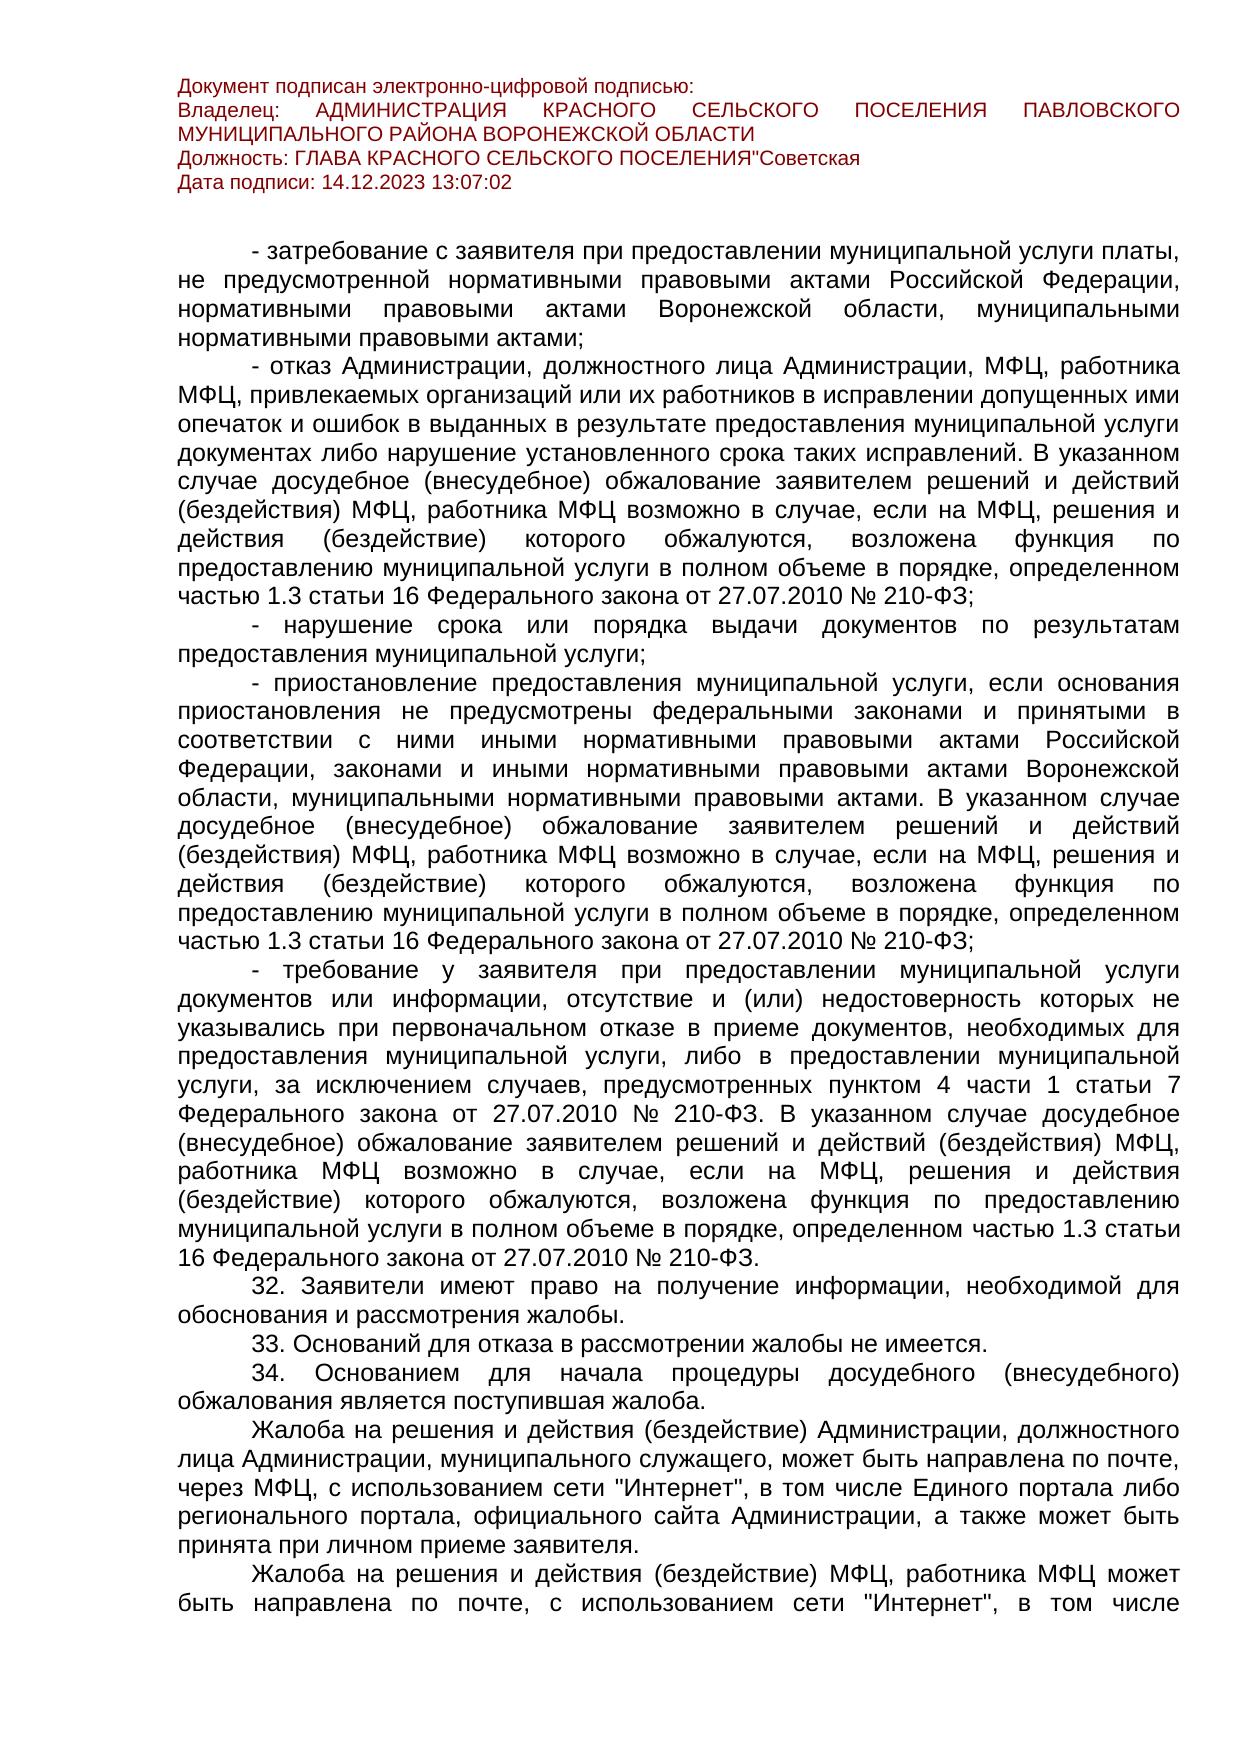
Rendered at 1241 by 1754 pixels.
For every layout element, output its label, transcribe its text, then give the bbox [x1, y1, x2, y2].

text Жалоба на решения и действия (бездействие) Администрации, должностного лица Администрации, муниципального служащего, может быть направлена по почте, через МФЦ, с использованием сети "Интернет", в том числе Единого портала либо регионального портала, официального сайта Администрации, а также может быть принята при личном приеме заявителя. [177, 1415, 1181, 1559]
text - приостановление предоставления муниципальной услуги, если основания приостановления не предусмотрены федеральными законами и принятыми в соответствии с ними иными нормативными правовыми актами Российской Федерации, законами и иными нормативными правовыми актами Воронежской области, муниципальными нормативными правовыми актами. В указанном случае досудебное (внесудебное) обжалование заявителем решений и действий (бездействия) МФЦ, работника МФЦ возможно в случае, если на МФЦ, решения и действия (бездействие) которого обжалуются, возложена функция по предоставлению муниципальной услуги в полном объеме в порядке, определенном частью 1.3 статьи 16 Федерального закона от 27.07.2010 № 210-ФЗ; [177, 667, 1181, 955]
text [177, 1559, 1181, 1616]
text 34. Основанием для начала процедуры досудебного (внесудебного) обжалования является поступившая жалоба. [177, 1357, 1181, 1415]
text 32. Заявители имеют право на получение информации, необходимой для обоснования и рассмотрения жалобы. [177, 1271, 1181, 1329]
text - требование у заявителя при предоставлении муниципальной услуги документов или информации, отсутствие и (или) недостоверность которых не указывались при первоначальном отказе в приеме документов, необходимых для предоставления муниципальной услуги, либо в предоставлении муниципальной услуги, за исключением случаев, предусмотренных пунктом 4 части 1 статьи 7 Федерального закона от 27.07.2010 № 210-ФЗ. В указанном случае досудебное (внесудебное) обжалование заявителем решений и действий (бездействия) МФЦ, работника МФЦ возможно в случае, если на МФЦ, решения и действия (бездействие) которого обжалуются, возложена функция по предоставлению муниципальной услуги в полном объеме в порядке, определенном частью 1.3 статьи 16 Федерального закона от 27.07.2010 № 210-ФЗ. [177, 955, 1181, 1271]
text - отказ Администрации, должностного лица Администрации, МФЦ, работника МФЦ, привлекаемых организаций или их работников в исправлении допущенных ими опечаток и ошибок в выданных в результате предоставления муниципальной услуги документах либо нарушение установленного срока таких исправлений. В указанном случае досудебное (внесудебное) обжалование заявителем решений и действий (бездействия) МФЦ, работника МФЦ возможно в случае, если на МФЦ, решения и действия (бездействие) которого обжалуются, возложена функция по предоставлению муниципальной услуги в полном объеме в порядке, определенном частью 1.3 статьи 16 Федерального закона от 27.07.2010 № 210-ФЗ; [177, 351, 1181, 610]
text 33. Оснований для отказа в рассмотрении жалобы не имеется. [177, 1329, 1181, 1357]
text - нарушение срока или порядка выдачи документов по результатам предоставления муниципальной услуги; [177, 610, 1181, 667]
text - затребование с заявителя при предоставлении муниципальной услуги платы, не предусмотренной нормативными правовыми актами Российской Федерации, нормативными правовыми актами Воронежской области, муниципальными нормативными правовыми актами; [177, 236, 1181, 351]
